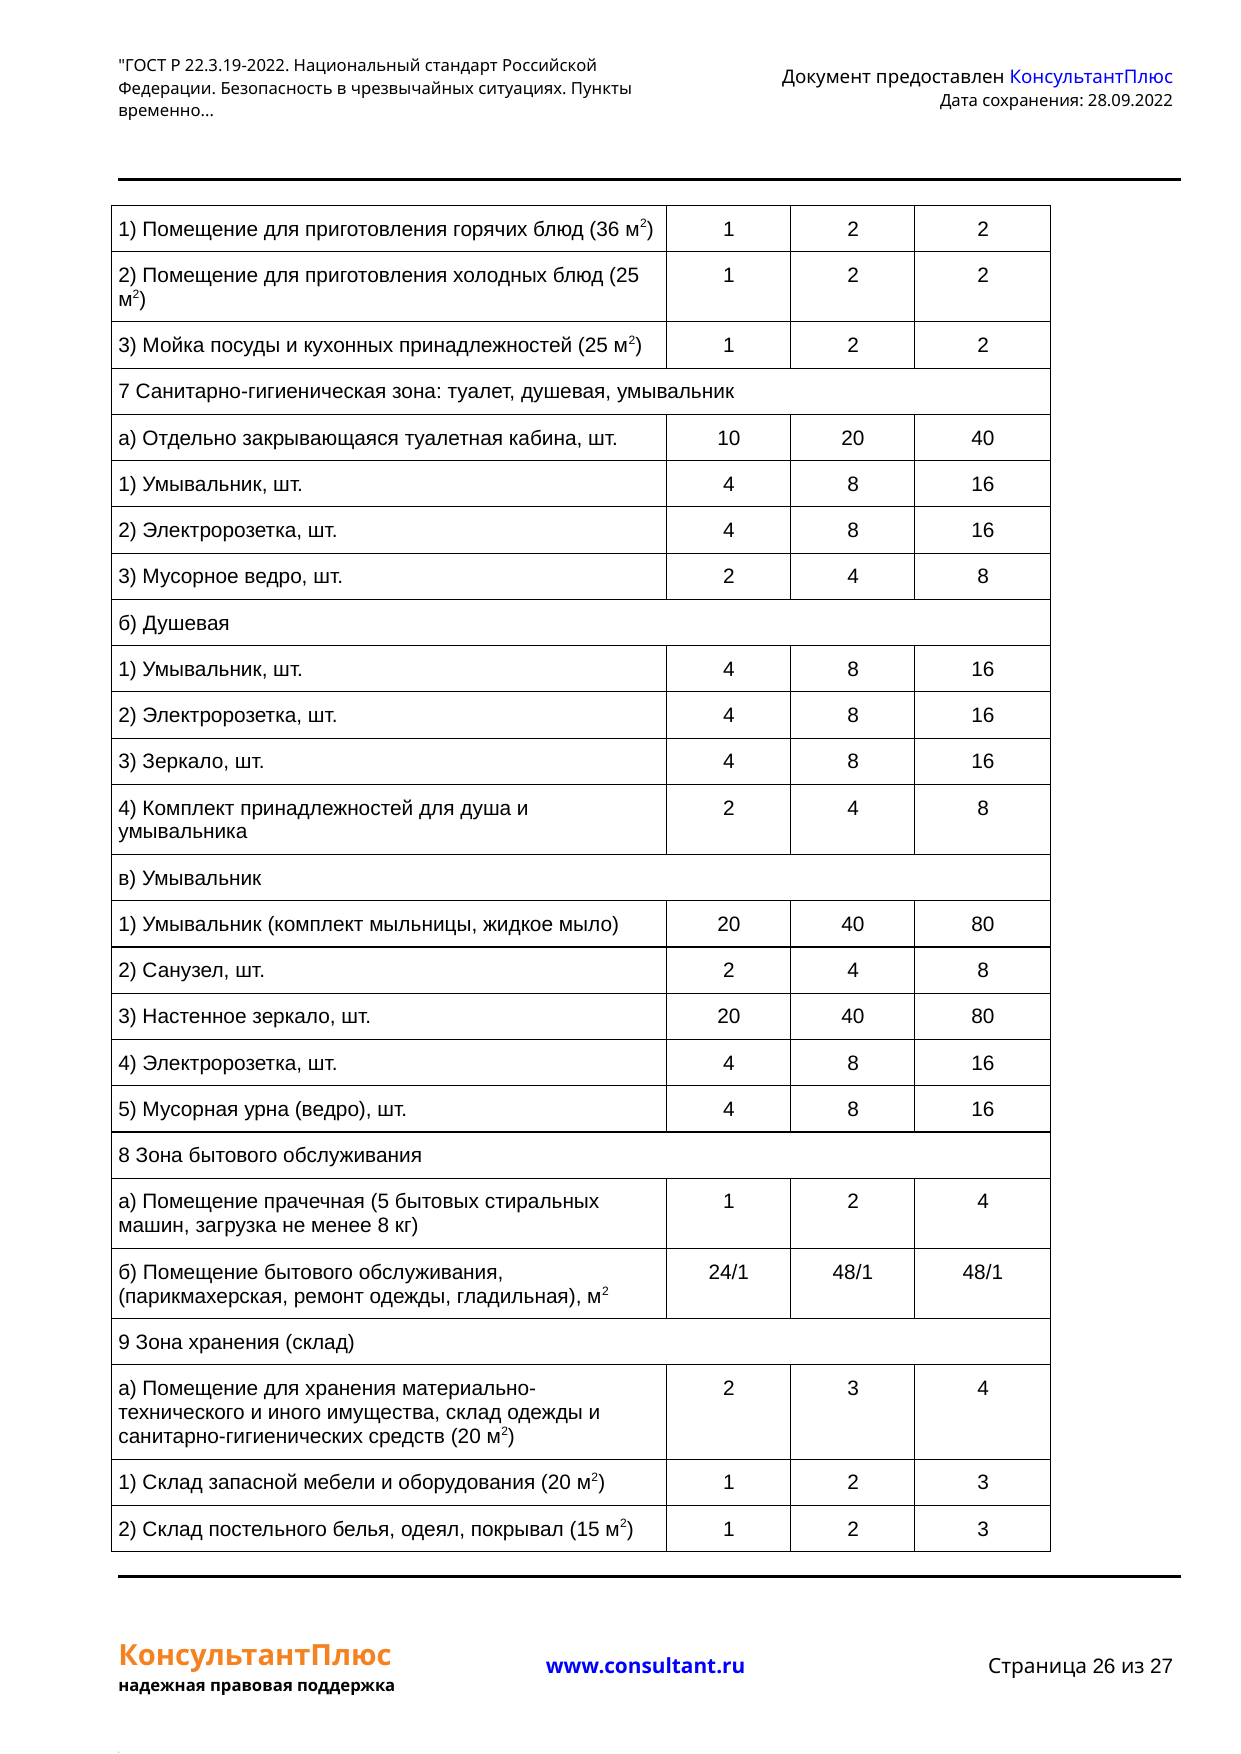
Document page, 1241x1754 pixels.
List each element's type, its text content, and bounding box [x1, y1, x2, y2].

table_cell 48/1 [791, 1249, 914, 1318]
table_cell 9 Зона хранения (склад) [112, 1319, 1050, 1364]
table_cell 16 [915, 1086, 1050, 1131]
table_cell 4 [791, 948, 914, 993]
table_cell 8 [915, 554, 1050, 599]
table_cell 20 [667, 901, 790, 946]
table_cell 4 [791, 785, 914, 854]
table_cell 40 [915, 415, 1050, 460]
table_cell 2 [915, 206, 1050, 251]
table_cell 4) Комплект принадлежностей для душа и умывальника [112, 785, 666, 854]
table_cell 4 [667, 646, 790, 691]
table_cell 4) Электророзетка, шт. [112, 1040, 666, 1085]
table_cell а) Помещение для хранения материально-технического и иного имущества, склад одежды и санитарно-гигиенических средств (20 м2) [112, 1365, 666, 1458]
table_cell 4 [667, 461, 790, 506]
table_cell 8 [791, 461, 914, 506]
table_cell 4 [667, 1086, 790, 1131]
table_cell б) Помещение бытового обслуживания, (парикмахерская, ремонт одежды, гладильная), м2 [112, 1249, 666, 1318]
table_cell 2 [915, 322, 1050, 367]
table_cell 16 [915, 507, 1050, 552]
table_cell 2 [791, 252, 914, 321]
table_cell 2) Санузел, шт. [112, 948, 666, 993]
table_cell 2) Помещение для приготовления холодных блюд (25 м2) [112, 252, 666, 321]
table_cell 2 [667, 554, 790, 599]
table_cell 10 [667, 415, 790, 460]
table_cell 2 [791, 1506, 914, 1551]
table_cell 1 [667, 1506, 790, 1551]
table_cell 5) Мусорная урна (ведро), шт. [112, 1086, 666, 1131]
table_cell 1) Умывальник, шт. [112, 461, 666, 506]
table_cell 8 Зона бытового обслуживания [112, 1133, 1050, 1178]
table_cell 1 [667, 252, 790, 321]
table_cell 1 [667, 1179, 790, 1248]
table_cell 24/1 [667, 1249, 790, 1318]
table_cell 8 [791, 692, 914, 737]
table_cell 2 [791, 322, 914, 367]
table_cell 40 [791, 901, 914, 946]
table_cell 8 [791, 507, 914, 552]
table_cell 8 [791, 1040, 914, 1085]
table_cell 8 [915, 785, 1050, 854]
table_cell 3) Зеркало, шт. [112, 739, 666, 784]
table_cell 48/1 [915, 1249, 1050, 1318]
table_cell 40 [791, 994, 914, 1039]
table_cell 4 [915, 1179, 1050, 1248]
table_cell 16 [915, 692, 1050, 737]
table_cell б) Душевая [112, 600, 1050, 645]
table_cell 1) Склад запасной мебели и оборудования (20 м2) [112, 1460, 666, 1505]
table_cell 2) Электророзетка, шт. [112, 507, 666, 552]
table_cell 1 [667, 1460, 790, 1505]
table_cell 8 [915, 948, 1050, 993]
table_cell а) Помещение прачечная (5 бытовых стиральных машин, загрузка не менее 8 кг) [112, 1179, 666, 1248]
table_cell 20 [791, 415, 914, 460]
table_cell 8 [791, 1086, 914, 1131]
table_cell в) Умывальник [112, 855, 1050, 900]
table_cell 1 [667, 322, 790, 367]
table_cell 1 [667, 206, 790, 251]
table_cell 3 [915, 1506, 1050, 1551]
table_cell 4 [667, 507, 790, 552]
table_cell 2 [915, 252, 1050, 321]
table_cell 1) Умывальник (комплект мыльницы, жидкое мыло) [112, 901, 666, 946]
table_cell 2 [791, 1179, 914, 1248]
table_cell 16 [915, 1040, 1050, 1085]
table_cell 4 [915, 1365, 1050, 1458]
table_cell 2) Электророзетка, шт. [112, 692, 666, 737]
table_cell 3) Мойка посуды и кухонных принадлежностей (25 м2) [112, 322, 666, 367]
table_cell 2 [791, 1460, 914, 1505]
table_cell 8 [791, 739, 914, 784]
table_cell 80 [915, 901, 1050, 946]
table_cell 3 [915, 1460, 1050, 1505]
table_cell 1) Умывальник, шт. [112, 646, 666, 691]
table_cell 3) Настенное зеркало, шт. [112, 994, 666, 1039]
table_cell 7 Санитарно-гигиеническая зона: туалет, душевая, умывальник [112, 369, 1050, 414]
table_cell 3 [791, 1365, 914, 1458]
table_cell 4 [667, 739, 790, 784]
table_cell 2 [667, 785, 790, 854]
table_cell 3) Мусорное ведро, шт. [112, 554, 666, 599]
table_cell 80 [915, 994, 1050, 1039]
table_cell 2 [667, 948, 790, 993]
table_cell а) Отдельно закрывающаяся туалетная кабина, шт. [112, 415, 666, 460]
table_cell 4 [667, 1040, 790, 1085]
table_cell 16 [915, 646, 1050, 691]
table_cell 1) Помещение для приготовления горячих блюд (36 м2) [112, 206, 666, 251]
table_cell 2) Склад постельного белья, одеял, покрывал (15 м2) [112, 1506, 666, 1551]
table_cell 8 [791, 646, 914, 691]
table_cell 2 [791, 206, 914, 251]
table_cell 4 [667, 692, 790, 737]
table_cell 20 [667, 994, 790, 1039]
table_cell 4 [791, 554, 914, 599]
table_cell 2 [667, 1365, 790, 1458]
table_cell 16 [915, 739, 1050, 784]
table_cell 16 [915, 461, 1050, 506]
